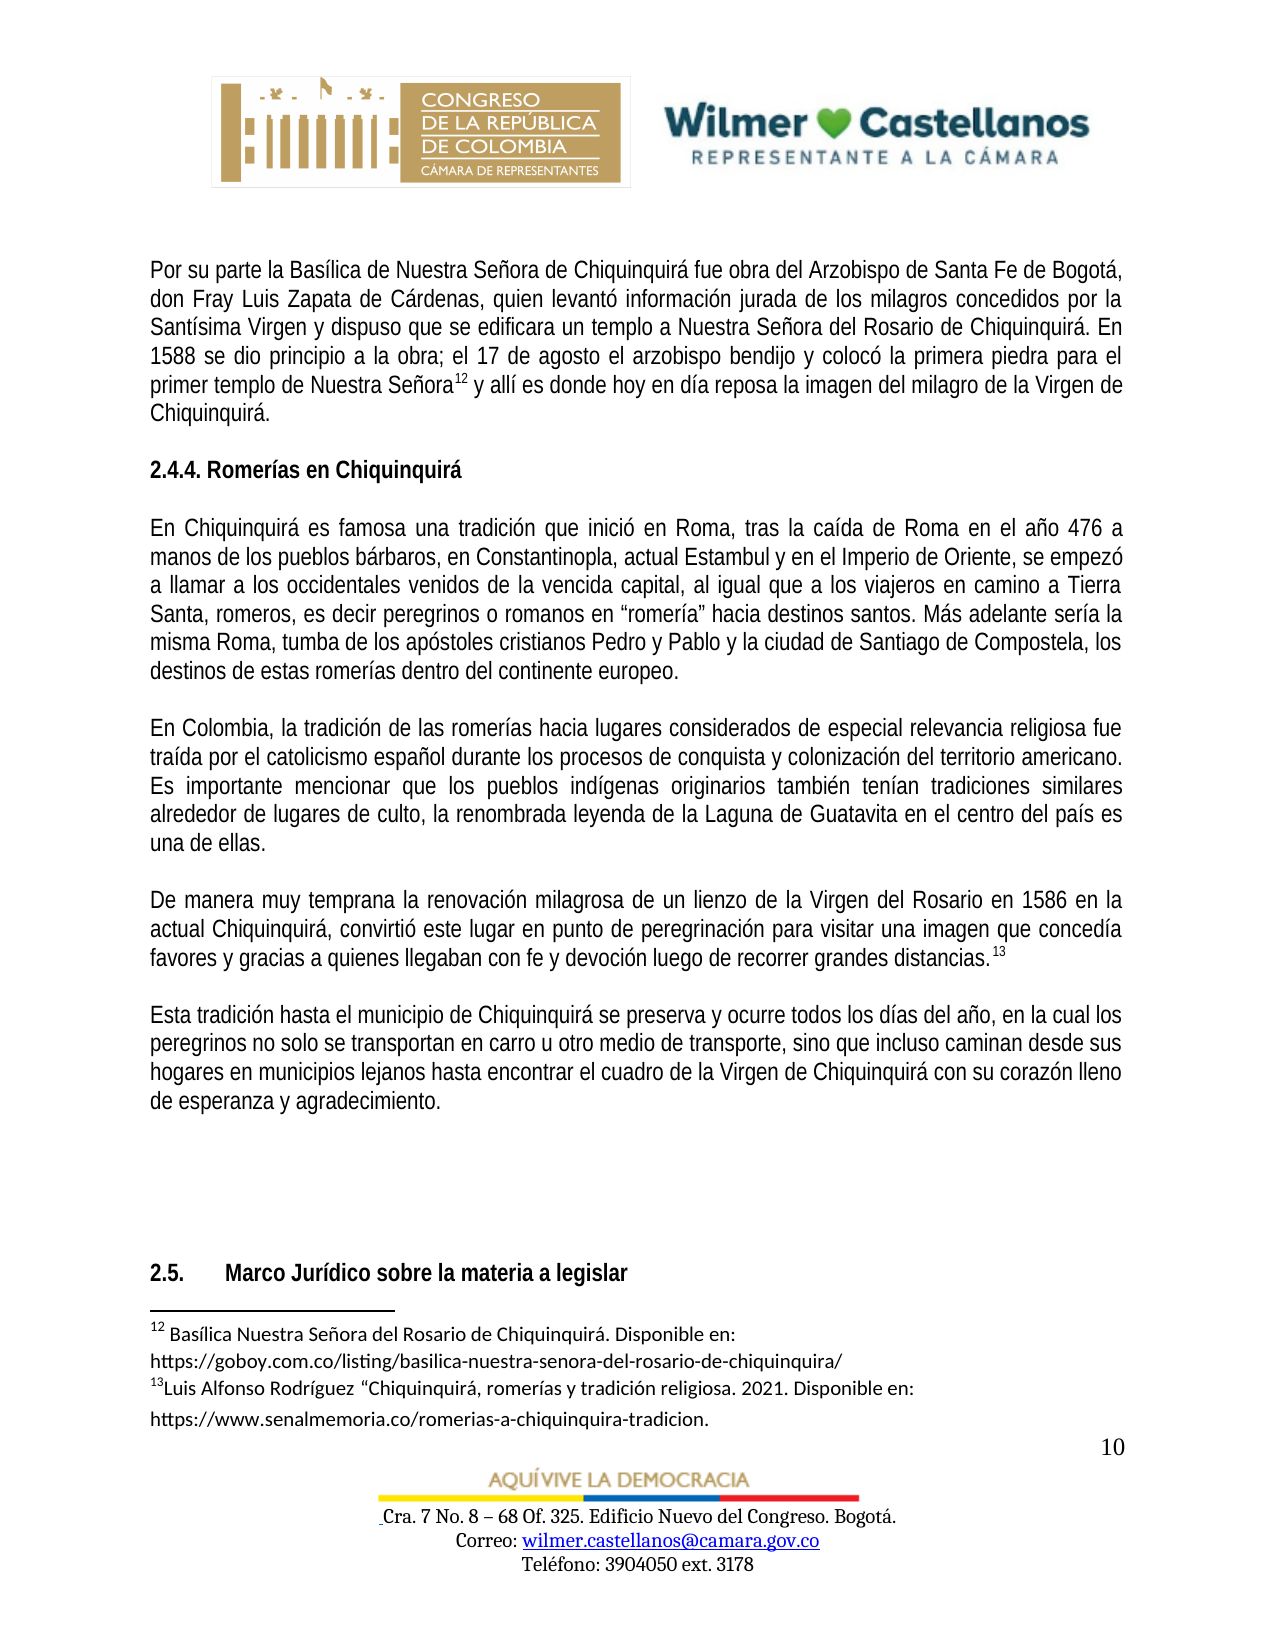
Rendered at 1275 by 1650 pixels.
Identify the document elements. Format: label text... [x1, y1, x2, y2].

text En Colombia, la tradición de las romerías hacia lugares considerados de especial relevancia religiosa fue traída por el catolicismo español durante los procesos de conquista y colonización del territorio americano. Es importante mencionar que los pueblos indígenas originarios también tenían tradiciones similares alrededor de lugares de culto, la renombrada leyenda de la Laguna de Guatavita en el centro del país es una de ellas. [150, 713, 1125, 857]
list Marco Jurídico sobre la materia a legislar [150, 1258, 1124, 1286]
text 2.4.4. Romerías en Chiquinquirá [150, 456, 1125, 484]
picture [211, 76, 631, 188]
text Esta tradición hasta el municipio de Chiquinquirá se preserva y ocurre todos los días del año, en la cual los peregrinos no solo se transportan en carro u otro medio de transporte, sino que incluso caminan desde sus hogares en municipios lejanos hasta encontrar el cuadro de la Virgen de Chiquinquirá con su corazón lleno de esperanza y agradecimiento. [150, 1000, 1125, 1114]
picture [363, 1460, 875, 1505]
text De manera muy temprana la renovación milagrosa de un lienzo de la Virgen del Rosario en 1586 en la actual Chiquinquirá, convirtió este lugar en punto de peregrinación para visitar una imagen que concedía favores y gracias a quienes llegaban con fe y devoción luego de recorrer grandes distancias. [150, 885, 1125, 971]
text Por su parte la Basílica de Nuestra Señora de Chiquinquirá fue obra del Arzobispo de Santa Fe de Bogotá, don Fray Luis Zapata de Cárdenas, quien levantó información jurada de los milagros concedidos por la Santísima Virgen y dispuso que se edificara un templo a Nuestra Señora del Rosario de Chiquinquirá. En 1588 se dio principio a la obra; el 17 de agosto el arzobispo bendijo y colocó la primera piedra para el primer templo de Nuestra Señora y allí es donde hoy en día reposa la imagen del milagro de la Virgen de Chiquinquirá. [150, 255, 1125, 427]
text En Chiquinquirá es famosa una tradición que inició en Roma, tras la caída de Roma en el año 476 a manos de los pueblos bárbaros, en Constantinopla, actual Estambul y en el Imperio de Oriente, se empezó a llamar a los occidentales venidos de la vencida capital, al igual que a los viajeros en camino a Tierra Santa, romeros, es decir peregrinos o romanos en “romería” hacia destinos santos. Más adelante sería la misma Roma, tumba de los apóstoles cristianos Pedro y Pablo y la ciudad de Santiago de Compostela, los destinos de estas romerías dentro del continente europeo. [150, 513, 1125, 685]
picture [654, 87, 1094, 177]
